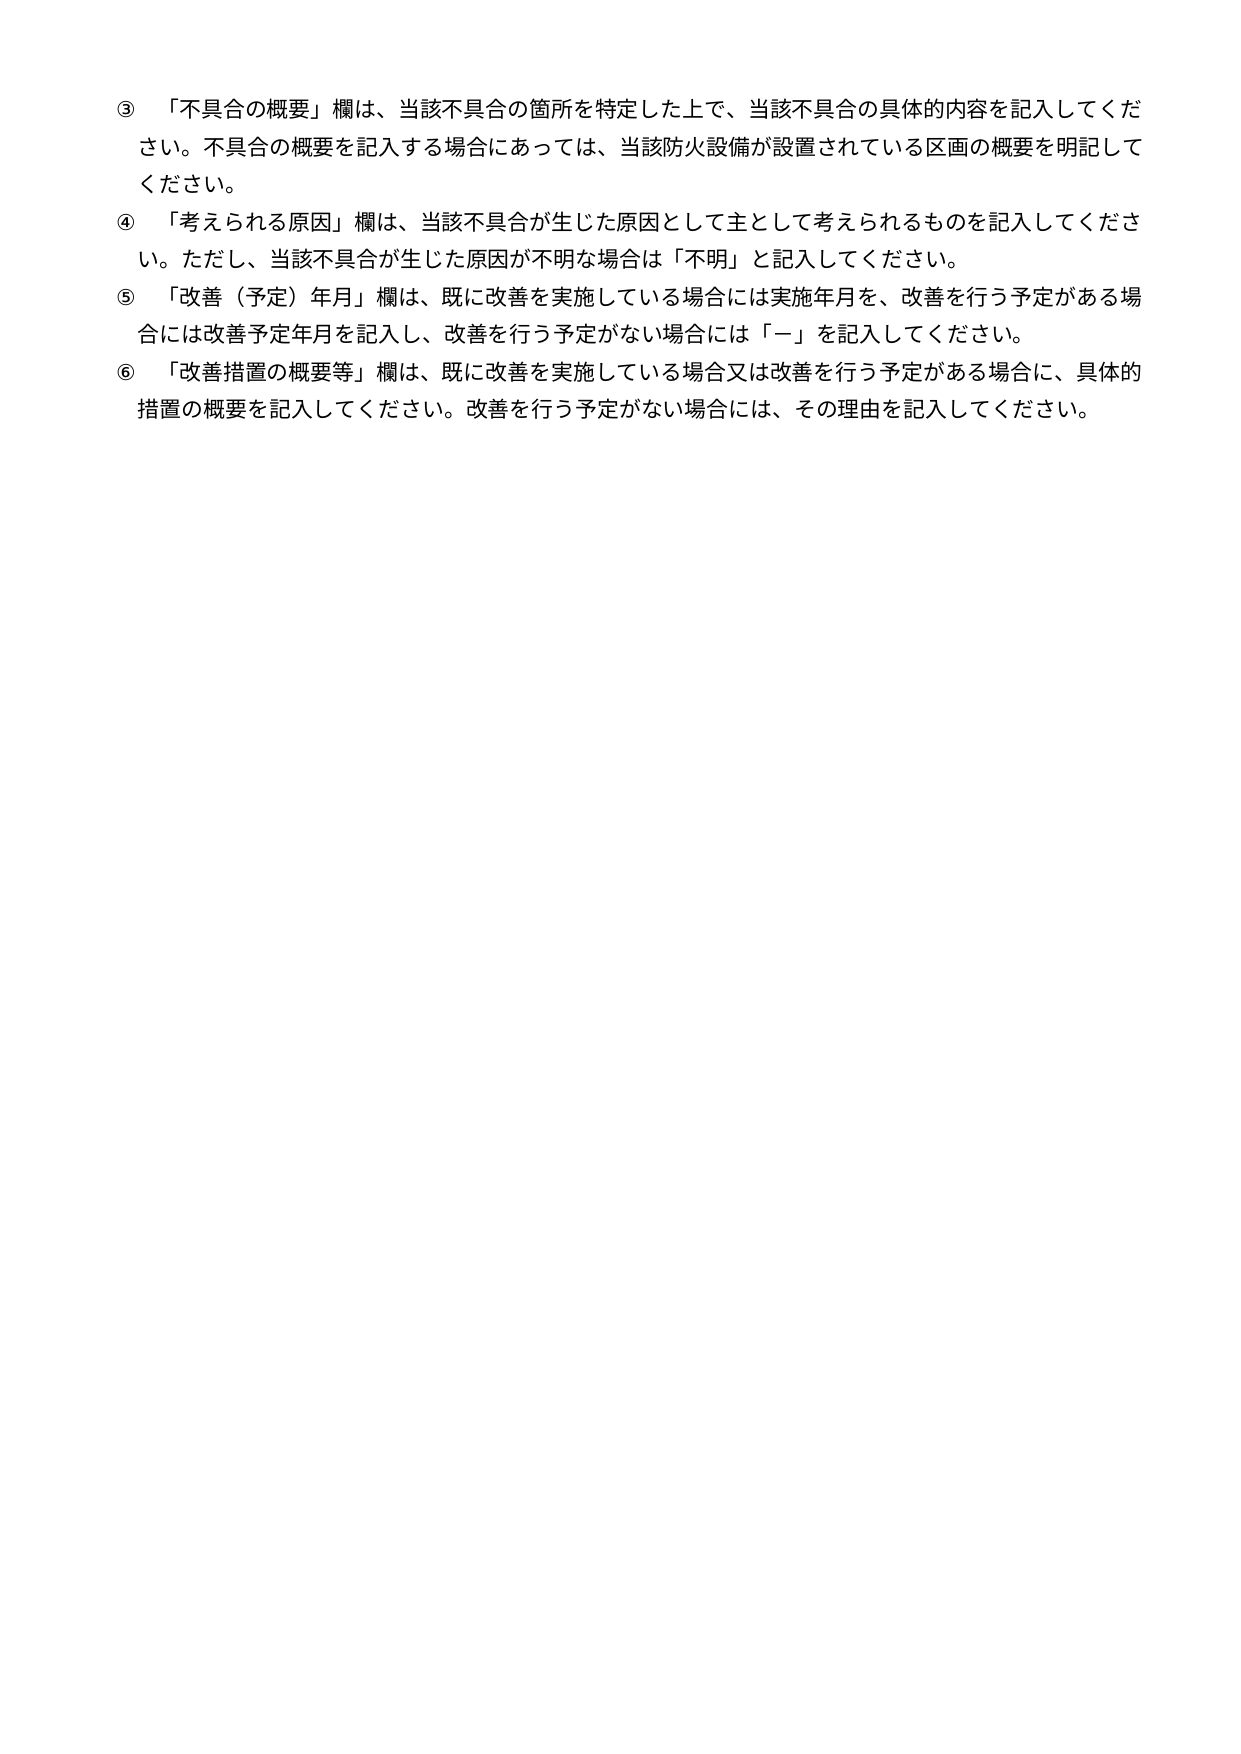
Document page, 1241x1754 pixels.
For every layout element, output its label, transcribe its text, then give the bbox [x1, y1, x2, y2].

text ⑥ 「改善措置の概要等」欄は、既に改善を実施している場合又は改善を行う予定がある場合に、具体的措置の概要を記入してください。改善を行う予定がない場合には、その理由を記入してください。 [116, 352, 1144, 427]
text ③ 「不具合の概要」欄は、当該不具合の箇所を特定した上で、当該不具合の具体的内容を記入してください。不具合の概要を記入する場合にあっては、当該防火設備が設置されている区画の概要を明記してください。 [116, 89, 1144, 202]
text ⑤ 「改善（予定）年月」欄は、既に改善を実施している場合には実施年月を、改善を行う予定がある場合には改善予定年月を記入し、改善を行う予定がない場合には「－」を記入してください。 [116, 277, 1144, 352]
text ④ 「考えられる原因」欄は、当該不具合が生じた原因として主として考えられるものを記入してください。ただし、当該不具合が生じた原因が不明な場合は「不明」と記入してください。 [116, 202, 1144, 277]
